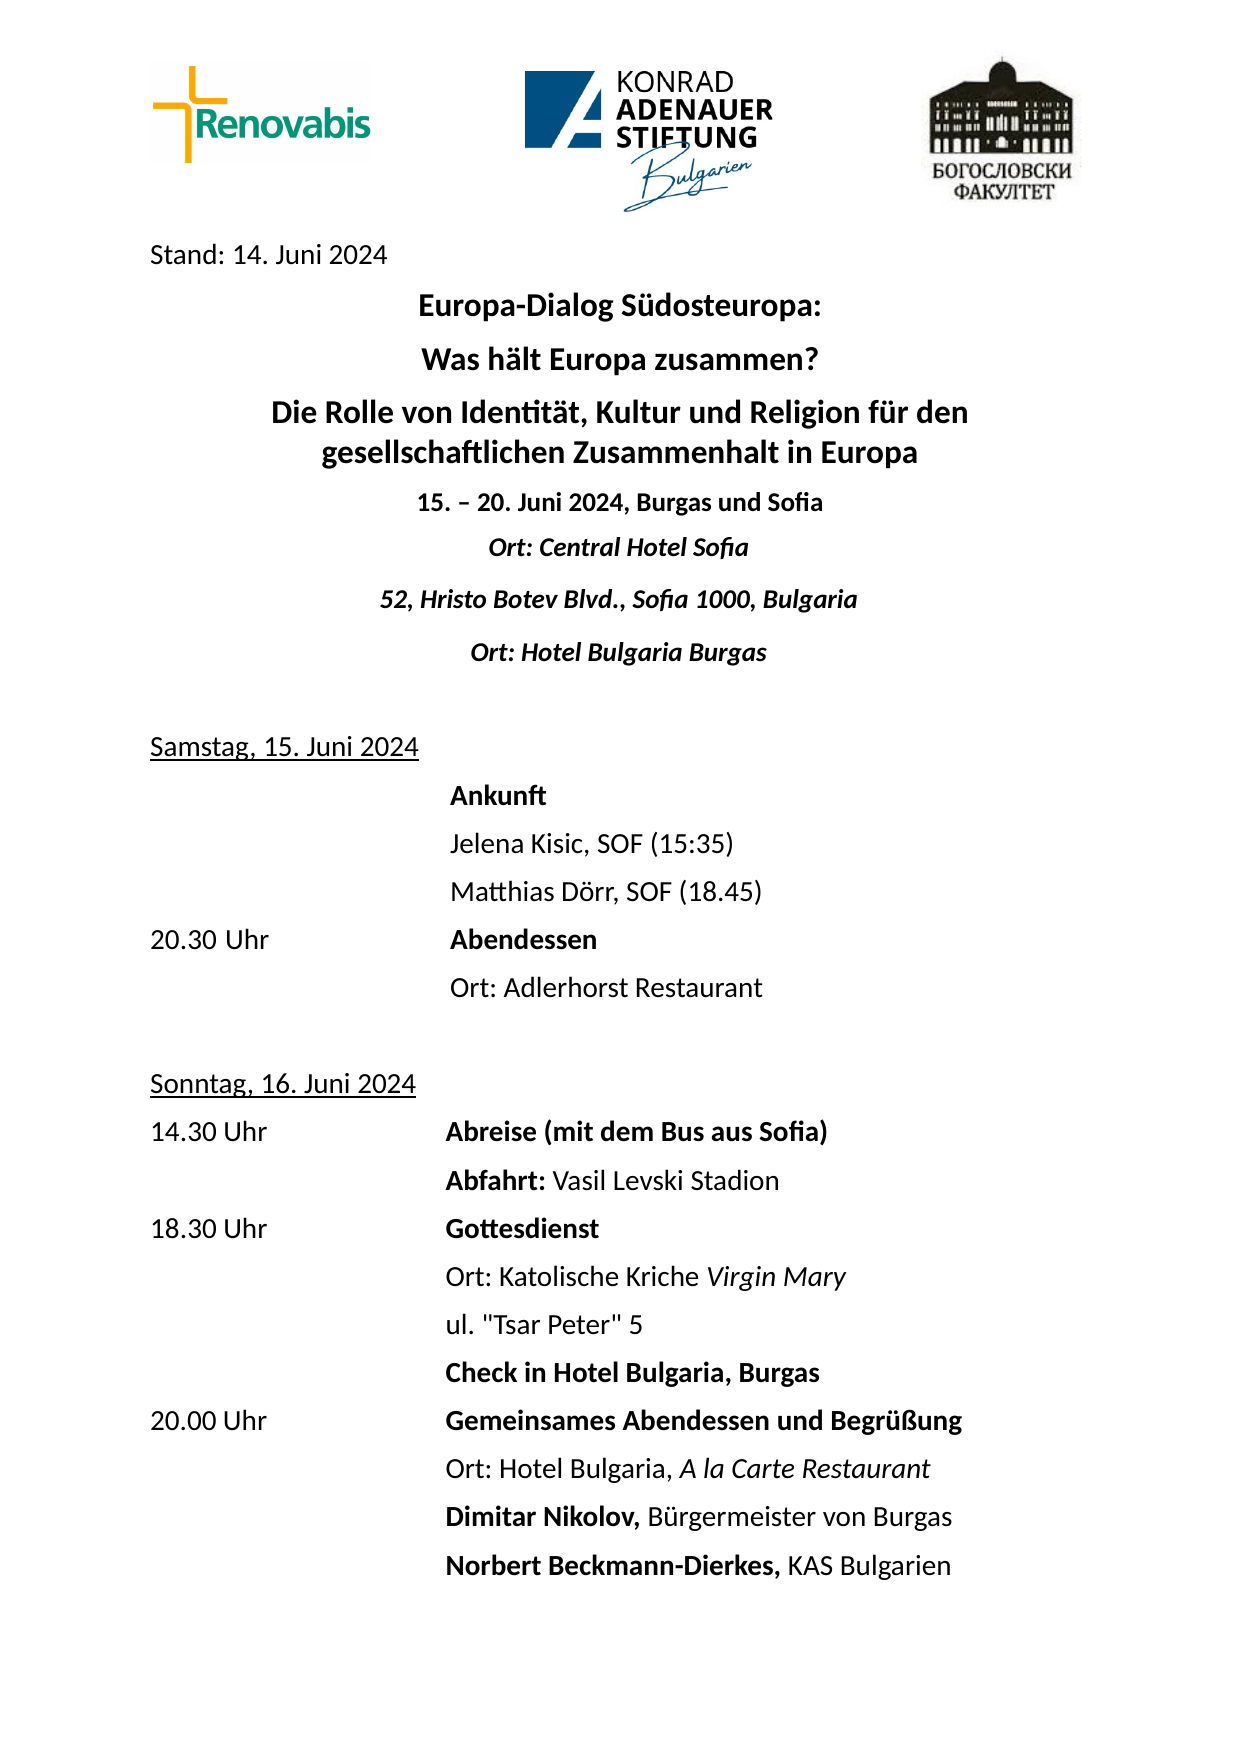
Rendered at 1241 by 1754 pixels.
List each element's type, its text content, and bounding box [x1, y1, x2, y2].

text Matthias Dörr, SOF (18.45) [375, 873, 1090, 908]
text Stand: 14. Juni 2024 [150, 236, 1090, 272]
text Ort: Adlerhorst Restaurant [375, 969, 1090, 1005]
text Norbert Beckmann-Dierkes, KAS Bulgarien [150, 1547, 1090, 1582]
text 14.30 Uhr Abreise (mit dem Bus aus Sofia) [150, 1113, 1090, 1149]
text Europa-Dialog Südosteuropa: [150, 284, 1090, 325]
text 20.30 Uhr Abendessen [150, 921, 1090, 957]
text 52, Hristo Botev Blvd., Sofia 1000, Bulgaria [150, 583, 1090, 616]
text Die Rolle von Identität, Kultur und Religion für den gesellschaftlichen Zusammenhalt in Europa [150, 391, 1090, 472]
text Ort: Central Hotel Sofia [150, 530, 1090, 563]
text 15. – 20. Juni 2024, Burgas und Sofia [150, 485, 1090, 518]
text Was hält Europa zusammen? [150, 338, 1090, 378]
text Sonntag, 16. Juni 2024 [150, 1065, 1090, 1101]
text Abfahrt: Vasil Levski Stadion [150, 1162, 1090, 1197]
text Dimitar Nikolov, Bürgermeister von Burgas [150, 1498, 1090, 1534]
text Ort: Katolische Kriche Virgin Mary [150, 1258, 1090, 1293]
text Samstag, 15. Juni 2024 [150, 728, 1090, 764]
text Ankunft [375, 777, 1090, 812]
text 18.30 Uhr Gottesdienst [150, 1210, 1090, 1245]
text Jelena Kisic, SOF (15:35) [375, 825, 1090, 860]
text Check in Hotel Bulgaria, Burgas [150, 1354, 1090, 1390]
picture [920, 46, 1088, 206]
text Ort: Hotel Bulgaria, A la Carte Restaurant [150, 1450, 1090, 1486]
picture [150, 62, 373, 163]
text Ort: Hotel Bulgaria Burgas [150, 635, 1090, 668]
picture [525, 71, 773, 212]
text 20.00 Uhr Gemeinsames Abendessen und Begrüßung [150, 1402, 1090, 1438]
text ul. "Tsar Peter" 5 [150, 1306, 1090, 1342]
